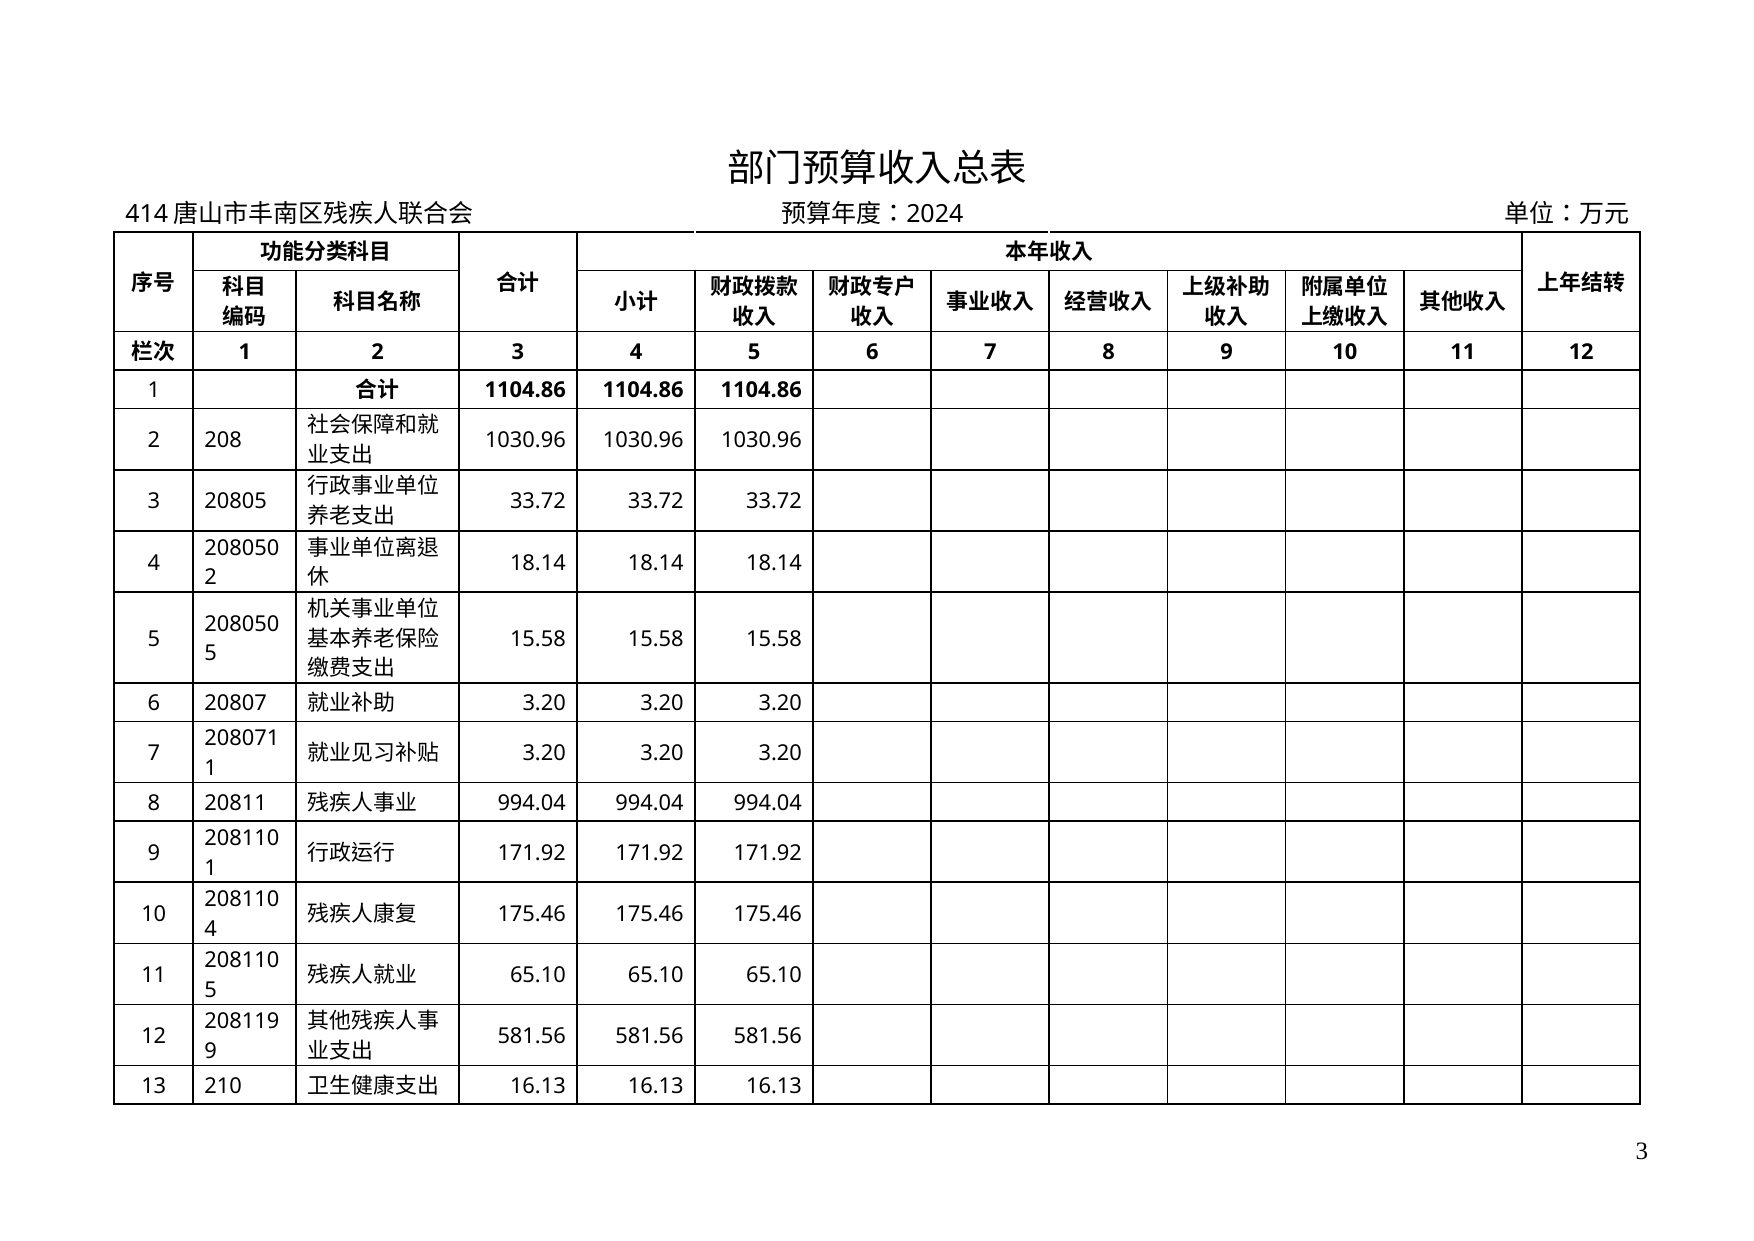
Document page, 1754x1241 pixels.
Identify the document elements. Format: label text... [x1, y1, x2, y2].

table_cell [1050, 684, 1167, 721]
table_cell [814, 1066, 930, 1103]
table_cell [1050, 532, 1167, 591]
table_cell 175.46 [696, 883, 812, 942]
table_cell 事业收入 [932, 271, 1048, 331]
table_cell [932, 471, 1048, 530]
table_cell [932, 722, 1048, 782]
table_cell [814, 944, 930, 1003]
table_cell [1168, 883, 1285, 942]
table_cell [1405, 1066, 1521, 1103]
table_cell 1030.96 [696, 409, 812, 469]
table_cell 科目 编码 [194, 271, 295, 331]
table_cell 65.10 [578, 944, 694, 1003]
table_cell [932, 1066, 1048, 1103]
table_cell 5 [696, 332, 812, 369]
table_cell [1168, 684, 1285, 721]
table_cell 581.56 [578, 1005, 694, 1065]
table_cell [1168, 1066, 1285, 1103]
table_cell 11 [115, 944, 192, 1003]
table_cell [1286, 883, 1403, 942]
table_cell 581.56 [696, 1005, 812, 1065]
table_cell [1168, 371, 1285, 408]
table_cell [1523, 944, 1639, 1003]
table_cell 事业单位离退休 [297, 532, 458, 591]
table_cell 1030.96 [578, 409, 694, 469]
table_cell 1104.86 [696, 371, 812, 408]
table_cell [1523, 409, 1639, 469]
table_cell [1523, 722, 1639, 782]
table_cell 2080711 [194, 722, 295, 782]
table_cell [1050, 593, 1167, 682]
table_cell [1168, 783, 1285, 820]
table_cell 经营收入 [1050, 271, 1167, 331]
table_cell [1405, 783, 1521, 820]
table_cell 上级补助收入 [1168, 271, 1285, 331]
table_cell 合计 [460, 233, 576, 331]
table_cell 994.04 [696, 783, 812, 820]
table_cell [932, 944, 1048, 1003]
table_cell [1286, 944, 1403, 1003]
table_cell [932, 822, 1048, 881]
table_cell [932, 684, 1048, 721]
table_cell 7 [932, 332, 1048, 369]
table_cell [932, 1005, 1048, 1065]
table_cell 12 [115, 1005, 192, 1065]
table_cell 1104.86 [578, 371, 694, 408]
table_cell [1050, 471, 1167, 530]
table_cell 11 [1405, 332, 1521, 369]
table_cell [814, 1005, 930, 1065]
table_cell 171.92 [460, 822, 576, 881]
table_cell 20805 [194, 471, 295, 530]
table_cell [932, 783, 1048, 820]
table_cell 3.20 [578, 722, 694, 782]
table_cell [1286, 722, 1403, 782]
table_cell 6 [814, 332, 930, 369]
table_cell 机关事业单位基本养老保险缴费支出 [297, 593, 458, 682]
table_cell [1523, 1066, 1639, 1103]
table_cell 4 [578, 332, 694, 369]
table_cell [1405, 532, 1521, 591]
table_cell [1405, 409, 1521, 469]
table_cell [1286, 1005, 1403, 1065]
table_cell 33.72 [696, 471, 812, 530]
table_cell [1523, 822, 1639, 881]
table_cell 33.72 [460, 471, 576, 530]
table_cell 就业补助 [297, 684, 458, 721]
table_cell 栏次 [115, 332, 192, 369]
table_cell 小计 [578, 271, 694, 331]
table_cell [1286, 532, 1403, 591]
table_cell 行政运行 [297, 822, 458, 881]
table_cell 9 [115, 822, 192, 881]
table_cell [1168, 1005, 1285, 1065]
table_cell [1286, 783, 1403, 820]
table_cell [1405, 684, 1521, 721]
table_cell 18.14 [460, 532, 576, 591]
table_cell 6 [115, 684, 192, 721]
table_cell 1 [194, 332, 295, 369]
table_cell 175.46 [578, 883, 694, 942]
table_cell 2080502 [194, 532, 295, 591]
table_cell 附属单位上缴收入 [1286, 271, 1403, 331]
table_cell 科目名称 [297, 271, 458, 331]
table_cell [1050, 883, 1167, 942]
table_cell 13 [115, 1066, 192, 1103]
table_cell 18.14 [578, 532, 694, 591]
table_cell [1168, 822, 1285, 881]
table_cell 7 [115, 722, 192, 782]
table_cell [1405, 722, 1521, 782]
table_cell 994.04 [460, 783, 576, 820]
table_cell 10 [1286, 332, 1403, 369]
table_cell 2 [115, 409, 192, 469]
table_cell [1405, 471, 1521, 530]
table_cell 3.20 [460, 722, 576, 782]
table_cell [932, 409, 1048, 469]
table_cell 15.58 [578, 593, 694, 682]
table_cell [1286, 1066, 1403, 1103]
table_cell 3.20 [578, 684, 694, 721]
table_cell [932, 883, 1048, 942]
table_cell 12 [1523, 332, 1639, 369]
table_cell [1050, 371, 1167, 408]
table_cell 171.92 [696, 822, 812, 881]
table_cell [814, 783, 930, 820]
table_cell [814, 371, 930, 408]
table_cell [1286, 822, 1403, 881]
table_cell 65.10 [696, 944, 812, 1003]
table_cell [1405, 593, 1521, 682]
table_cell 功能分类科目 [194, 233, 458, 270]
table_cell 2081105 [194, 944, 295, 1003]
table_cell [1050, 1066, 1167, 1103]
table_cell [1050, 944, 1167, 1003]
table_cell [932, 532, 1048, 591]
table_cell [1050, 1005, 1167, 1065]
table_cell [814, 822, 930, 881]
table_cell 序号 [115, 233, 192, 331]
table_cell 其他收入 [1405, 271, 1521, 331]
table_header 预算年度：2024 [696, 195, 1048, 231]
table_cell [1523, 883, 1639, 942]
table_cell 2081199 [194, 1005, 295, 1065]
table_cell 10 [115, 883, 192, 942]
table_cell 2 [297, 332, 458, 369]
table_cell [814, 593, 930, 682]
table_cell [1405, 371, 1521, 408]
table_cell 卫生健康支出 [297, 1066, 458, 1103]
table_cell 残疾人事业 [297, 783, 458, 820]
table_cell 15.58 [696, 593, 812, 682]
table_cell [1523, 1005, 1639, 1065]
table_cell 社会保障和就业支出 [297, 409, 458, 469]
table_cell [814, 684, 930, 721]
table_cell 1104.86 [460, 371, 576, 408]
table_cell [1523, 532, 1639, 591]
table_cell [814, 722, 930, 782]
table_cell 3.20 [460, 684, 576, 721]
table_cell [1523, 593, 1639, 682]
table_cell 994.04 [578, 783, 694, 820]
table_cell 65.10 [460, 944, 576, 1003]
table_cell [1168, 409, 1285, 469]
table_cell 其他残疾人事业支出 [297, 1005, 458, 1065]
table_cell 2080505 [194, 593, 295, 682]
table_cell [1168, 471, 1285, 530]
table_cell 本年收入 [578, 233, 1521, 270]
table_cell [1050, 783, 1167, 820]
table_cell 合计 [297, 371, 458, 408]
table_cell [1050, 822, 1167, 881]
table_cell [1523, 783, 1639, 820]
table_cell [1405, 822, 1521, 881]
table_cell [1286, 409, 1403, 469]
table_cell [1405, 1005, 1521, 1065]
table_cell 8 [115, 783, 192, 820]
table_cell 财政拨款 收入 [696, 271, 812, 331]
table_cell 3.20 [696, 684, 812, 721]
table_cell 16.13 [460, 1066, 576, 1103]
table_cell [1286, 684, 1403, 721]
table_cell [1050, 722, 1167, 782]
table_cell 581.56 [460, 1005, 576, 1065]
table_cell 33.72 [578, 471, 694, 530]
table_cell 1030.96 [460, 409, 576, 469]
table_cell 上年结转 [1523, 233, 1639, 331]
table_cell 2081104 [194, 883, 295, 942]
table_cell 20807 [194, 684, 295, 721]
table_cell [1405, 883, 1521, 942]
table_cell 3 [460, 332, 576, 369]
table_cell [814, 471, 930, 530]
table_cell [1286, 593, 1403, 682]
table_cell [932, 371, 1048, 408]
table_cell 残疾人就业 [297, 944, 458, 1003]
table_cell 15.58 [460, 593, 576, 682]
table_cell 行政事业单位养老支出 [297, 471, 458, 530]
table_cell [814, 409, 930, 469]
table_cell 171.92 [578, 822, 694, 881]
table_cell [1168, 532, 1285, 591]
table_cell 5 [115, 593, 192, 682]
table_cell 2081101 [194, 822, 295, 881]
table_cell [1168, 944, 1285, 1003]
table_cell [1523, 684, 1639, 721]
table_cell [1523, 371, 1639, 408]
table_cell 就业见习补贴 [297, 722, 458, 782]
table_cell [1050, 409, 1167, 469]
table_cell [814, 883, 930, 942]
table_cell 残疾人康复 [297, 883, 458, 942]
table_cell 210 [194, 1066, 295, 1103]
table_cell 9 [1168, 332, 1285, 369]
table_header 414唐山市丰南区残疾人联合会 [115, 195, 694, 231]
table_cell 16.13 [578, 1066, 694, 1103]
table_cell 20811 [194, 783, 295, 820]
table_cell 208 [194, 409, 295, 469]
table_cell [1168, 722, 1285, 782]
table_cell [1168, 593, 1285, 682]
table_cell 16.13 [696, 1066, 812, 1103]
table_cell 175.46 [460, 883, 576, 942]
table_cell 3 [115, 471, 192, 530]
table_cell 8 [1050, 332, 1167, 369]
table_header 单位：万元 [1050, 195, 1639, 231]
table_cell [1405, 944, 1521, 1003]
table_cell [1523, 471, 1639, 530]
table_cell 1 [115, 371, 192, 408]
text 部门预算收入总表 [106, 142, 1648, 193]
table_cell [932, 593, 1048, 682]
table_cell [1286, 471, 1403, 530]
table_cell 4 [115, 532, 192, 591]
table_cell [814, 532, 930, 591]
table_cell 3.20 [696, 722, 812, 782]
table_cell 财政专户 收入 [814, 271, 930, 331]
table_cell [1286, 371, 1403, 408]
table_cell 18.14 [696, 532, 812, 591]
table_cell [194, 371, 295, 408]
